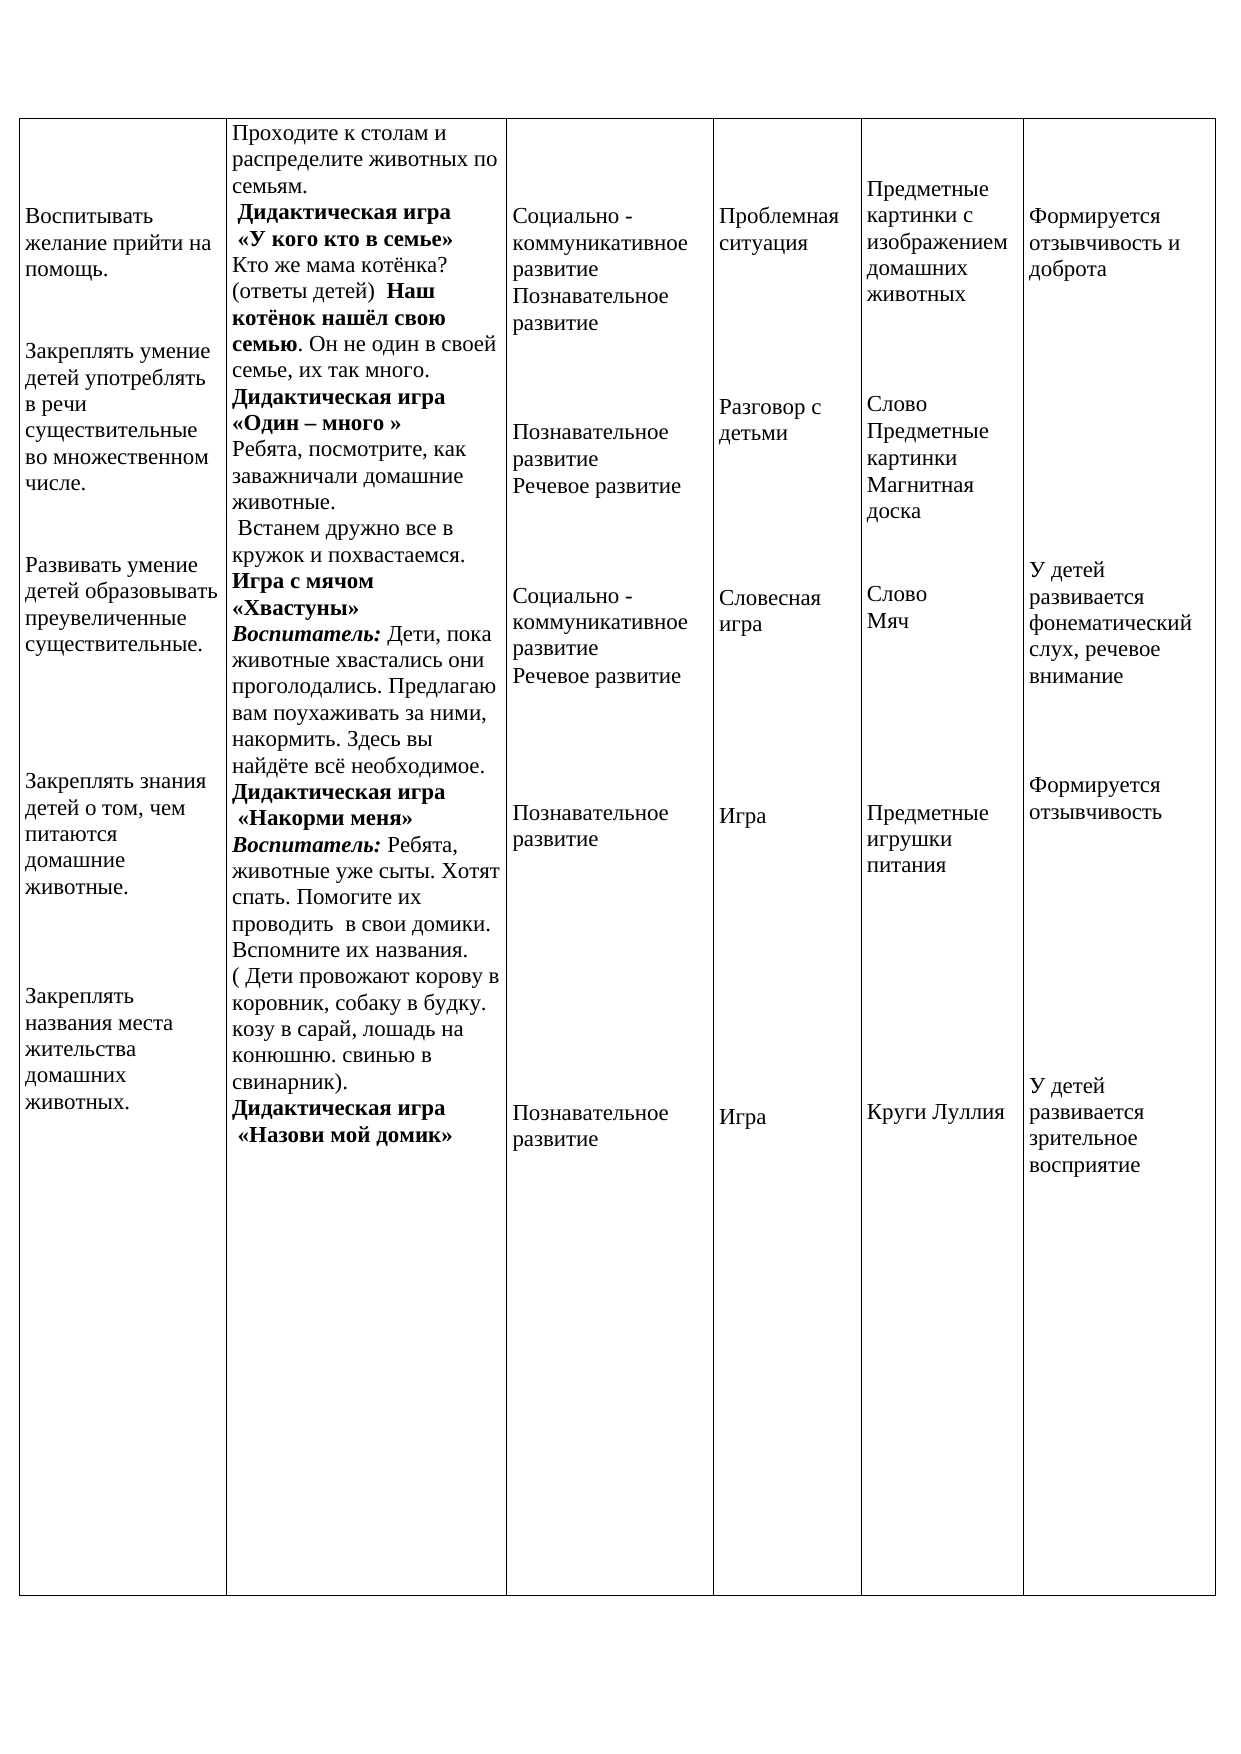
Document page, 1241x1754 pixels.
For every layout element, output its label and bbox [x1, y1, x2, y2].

table_cell [507, 119, 713, 1595]
table_cell [227, 119, 506, 1595]
table_cell [862, 119, 1023, 1595]
table_cell [714, 119, 861, 1595]
table_cell [20, 119, 226, 1595]
table_cell [1024, 119, 1215, 1595]
